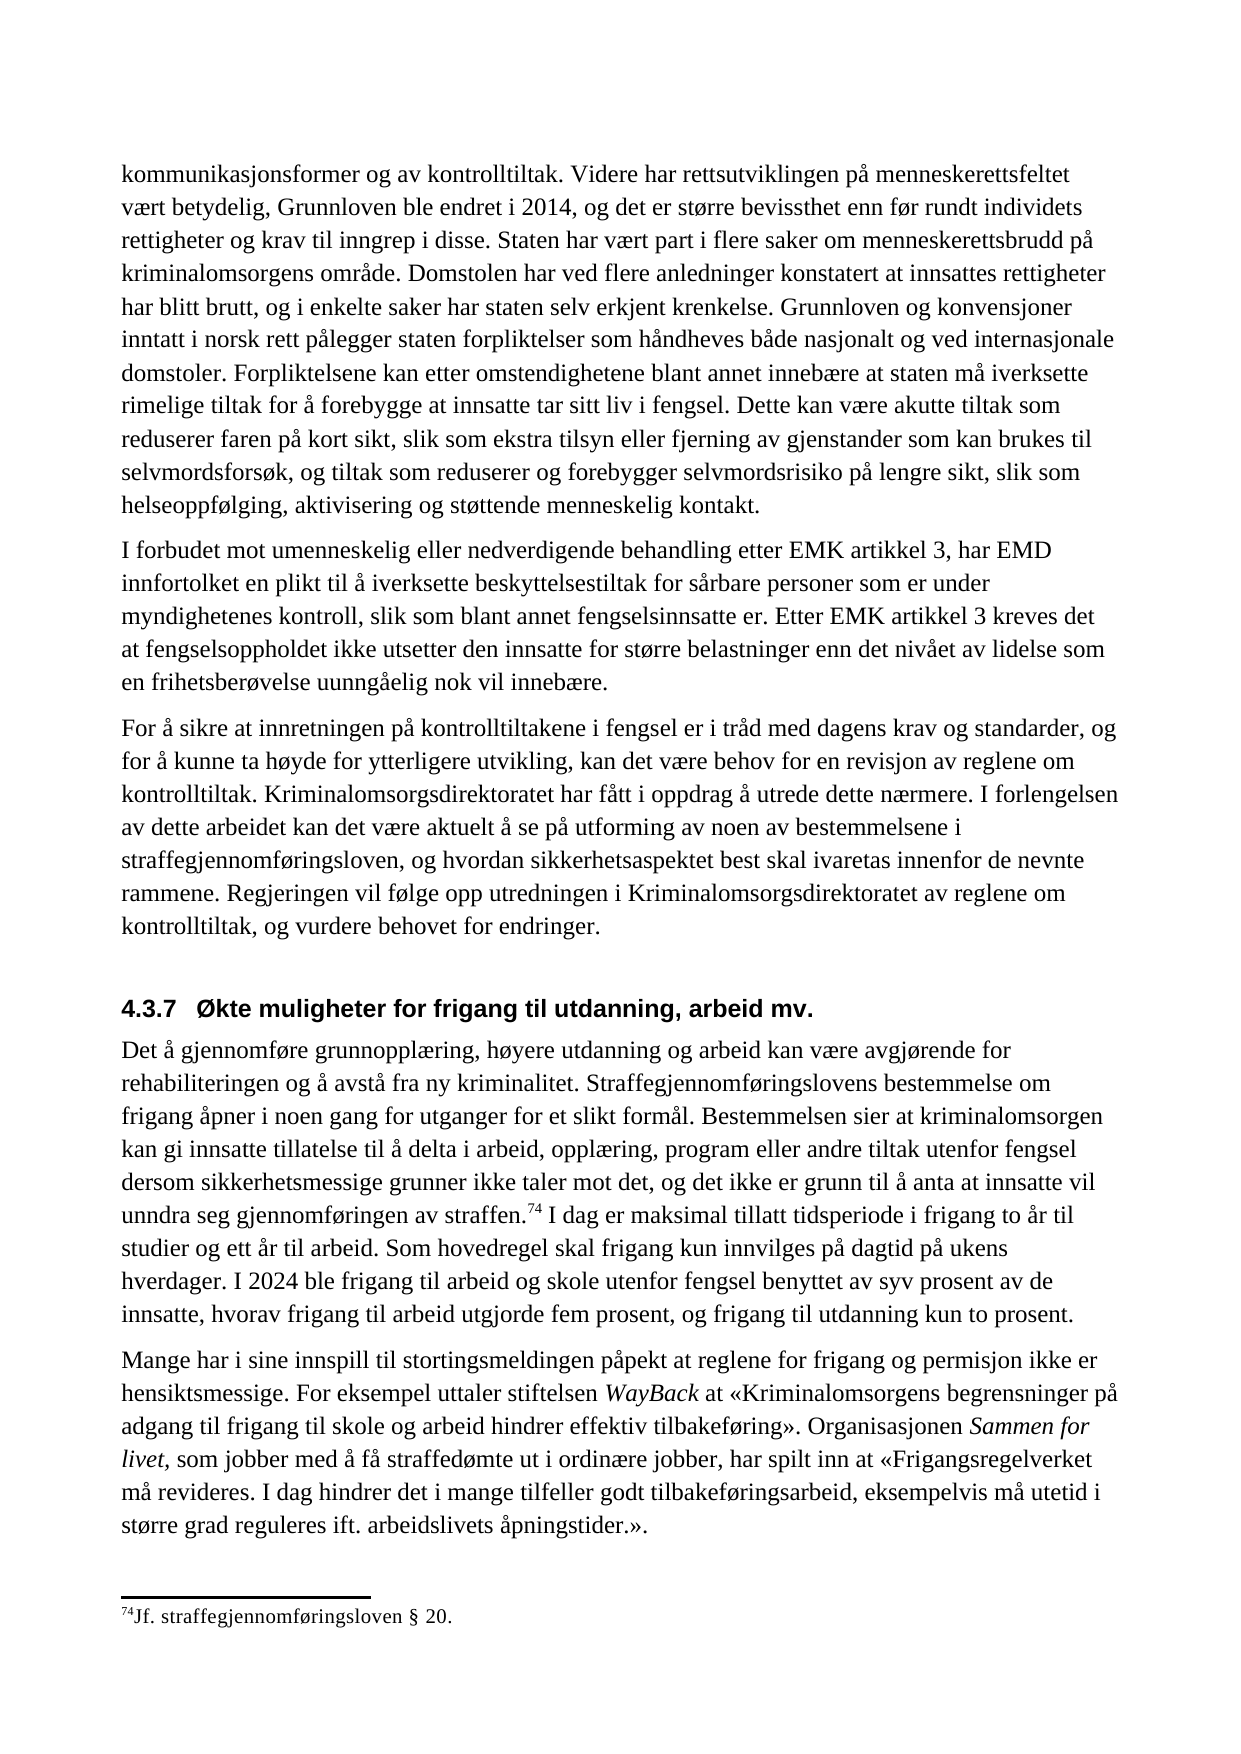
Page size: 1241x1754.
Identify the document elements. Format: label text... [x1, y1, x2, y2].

subtitle Økte muligheter for frigang til utdanning, arbeid mv. [121, 994, 1119, 1023]
text Mange har i sine innspill til stortingsmeldingen påpekt at reglene for frigang og permisjon ikke er hensiktsmessige. For eksempel uttaler stiftelsen WayBack at «Kriminalomsorgens begrensninger på adgang til frigang til skole og arbeid hindrer effektiv tilbakeføring». Organisasjonen Sammen for livet, som jobber med å få straffedømte ut i ordinære jobber, har spilt inn at «Frigangsregelverket må revideres. I dag hindrer det i mange tilfeller godt tilbakeføringsarbeid, eksempelvis må utetid i større grad reguleres ift. arbeidslivets åpningstider.». [121, 1345, 1119, 1539]
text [121, 159, 1119, 518]
text Det å gjennomføre grunnopplæring, høyere utdanning og arbeid kan være avgjørende for rehabiliteringen og å avstå fra ny kriminalitet. Straffegjennomføringslovens bestemmelse om frigang åpner i noen gang for utganger for et slikt formål. Bestemmelsen sier at kriminalomsorgen kan gi innsatte tillatelse til å delta i arbeid, opplæring, program eller andre tiltak utenfor fengsel dersom sikkerhetsmessige grunner ikke taler mot det, og det ikke er grunn til å anta at innsatte vil unndra seg gjennomføringen av straffen. I dag er maksimal tillatt tidsperiode i frigang to år til studier og ett år til arbeid. Som hovedregel skal frigang kun innvilges på dagtid på ukens hverdager. I 2024 ble frigang til arbeid og skole utenfor fengsel benyttet av syv prosent av de innsatte, hvorav frigang til arbeid utgjorde fem prosent, og frigang til utdanning kun to prosent. [121, 1035, 1119, 1328]
text For å sikre at innretningen på kontrolltiltakene i fengsel er i tråd med dagens krav og standarder, og for å kunne ta høyde for ytterligere utvikling, kan det være behov for en revisjon av reglene om kontrolltiltak. Kriminalomsorgsdirektoratet har fått i oppdrag å utrede dette nærmere. I forlengelsen av dette arbeidet kan det være aktuelt å se på utforming av noen av bestemmelsene i straffegjennomføringsloven, og hvordan sikkerhetsaspektet best skal ivaretas innenfor de nevnte rammene. Regjeringen vil følge opp utredningen i Kriminalomsorgsdirektoratet av reglene om kontrolltiltak, og vurdere behovet for endringer. [121, 713, 1119, 940]
text I forbudet mot umenneskelig eller nedverdigende behandling etter EMK artikkel 3, har EMD innfortolket en plikt til å iverksette beskyttelsestiltak for sårbare personer som er under myndighetenes kontroll, slik som blant annet fengselsinnsatte er. Etter EMK artikkel 3 kreves det at fengselsoppholdet ikke utsetter den innsatte for større belastninger enn det nivået av lidelse som en frihetsberøvelse uunngåelig nok vil innebære. [121, 535, 1119, 696]
